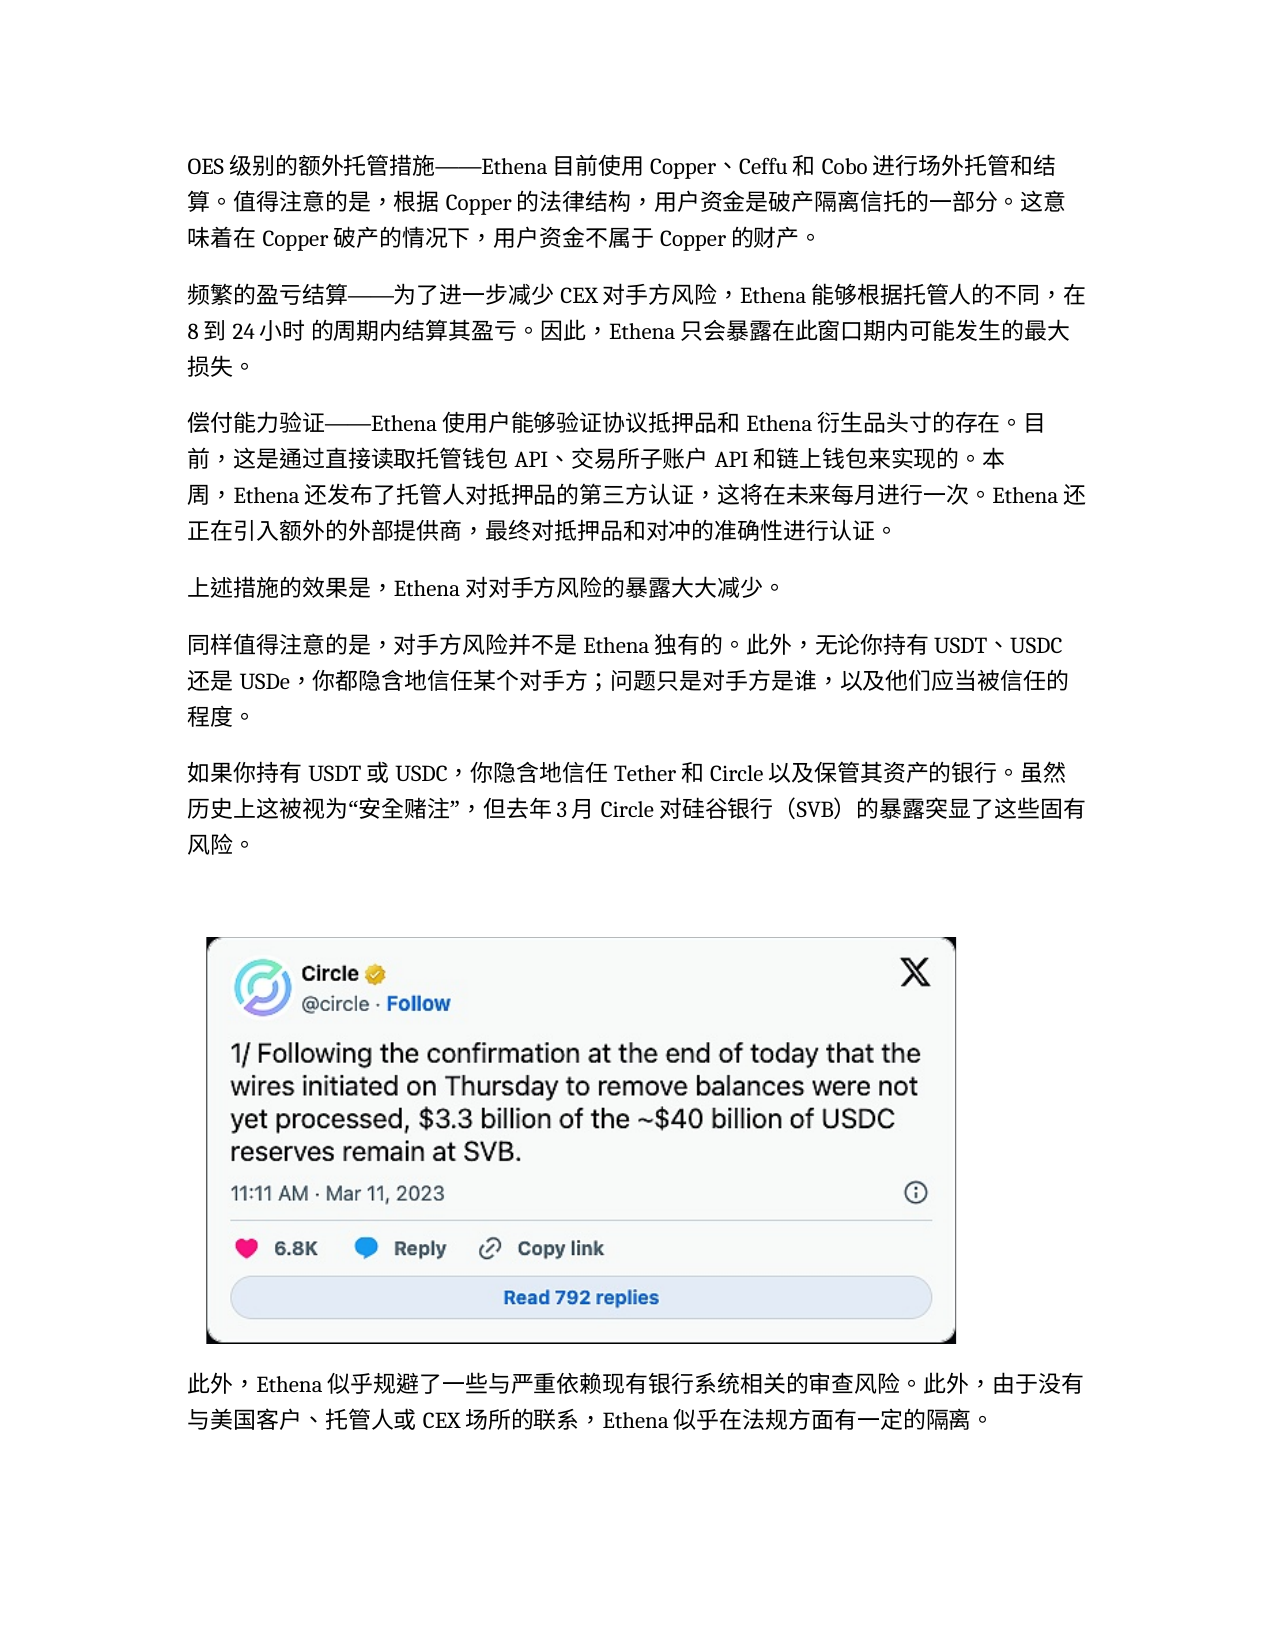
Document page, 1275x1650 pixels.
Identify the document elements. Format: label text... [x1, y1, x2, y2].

text 上述措施的效果是，Ethena 对对手方风险的暴露大大减少。 [187, 572, 1087, 603]
text 此外，Ethena 似乎规避了一些与严重依赖现有银行系统相关的审查风险。此外，由于没有与美国客户、托管人或 CEX 场所的联系，Ethena 似乎在法规方面有一定的隔离。 [187, 1368, 1087, 1435]
text 同样值得注意的是，对手方风险并不是 Ethena 独有的。此外，无论你持有USDT、USDC 还是 USDe，你都隐含地信任某个对手方；问题只是对手方是谁，以及他们应当被信任的程度。 [187, 629, 1087, 732]
text 频繁的盈亏结算——为了进一步减少 CEX 对手方风险，Ethena 能够根据托管人的不同，在 8 到 24小时 的周期内结算其盈亏。因此，Ethena 只会暴露在此窗口期内可能发生的最大损失。 [187, 279, 1087, 382]
text 偿付能力验证——Ethena 使用户能够验证协议抵押品和 Ethena 衍生品头寸的存在。目前，这是通过直接读取托管钱包 API、交易所子账户 API 和链上钱包来实现的。本周，Ethena 还发布了托管人对抵押品的第三方认证，这将在未来每月进行一次。Ethena 还正在引入额外的外部提供商，最终对抵押品和对冲的准确性进行认证。 [187, 407, 1087, 546]
text 如果你持有 USDT 或 USDC，你隐含地信任 Tether 和 Circle 以及保管其资产的银行。虽然历史上这被视为“安全赌注”，但去年3月 Circle 对硅谷银行（SVB）的暴露突显了这些固有风险。 [187, 757, 1087, 860]
picture [206, 937, 957, 1344]
text OES 级别的额外托管措施——Ethena 目前使用 Copper、Ceffu 和 Cobo 进行场外托管和结算。值得注意的是，根据 Copper 的法律结构，用户资金是破产隔离信托的一部分。这意味着在 Copper 破产的情况下，用户资金不属于 Copper 的财产。 [187, 150, 1087, 253]
